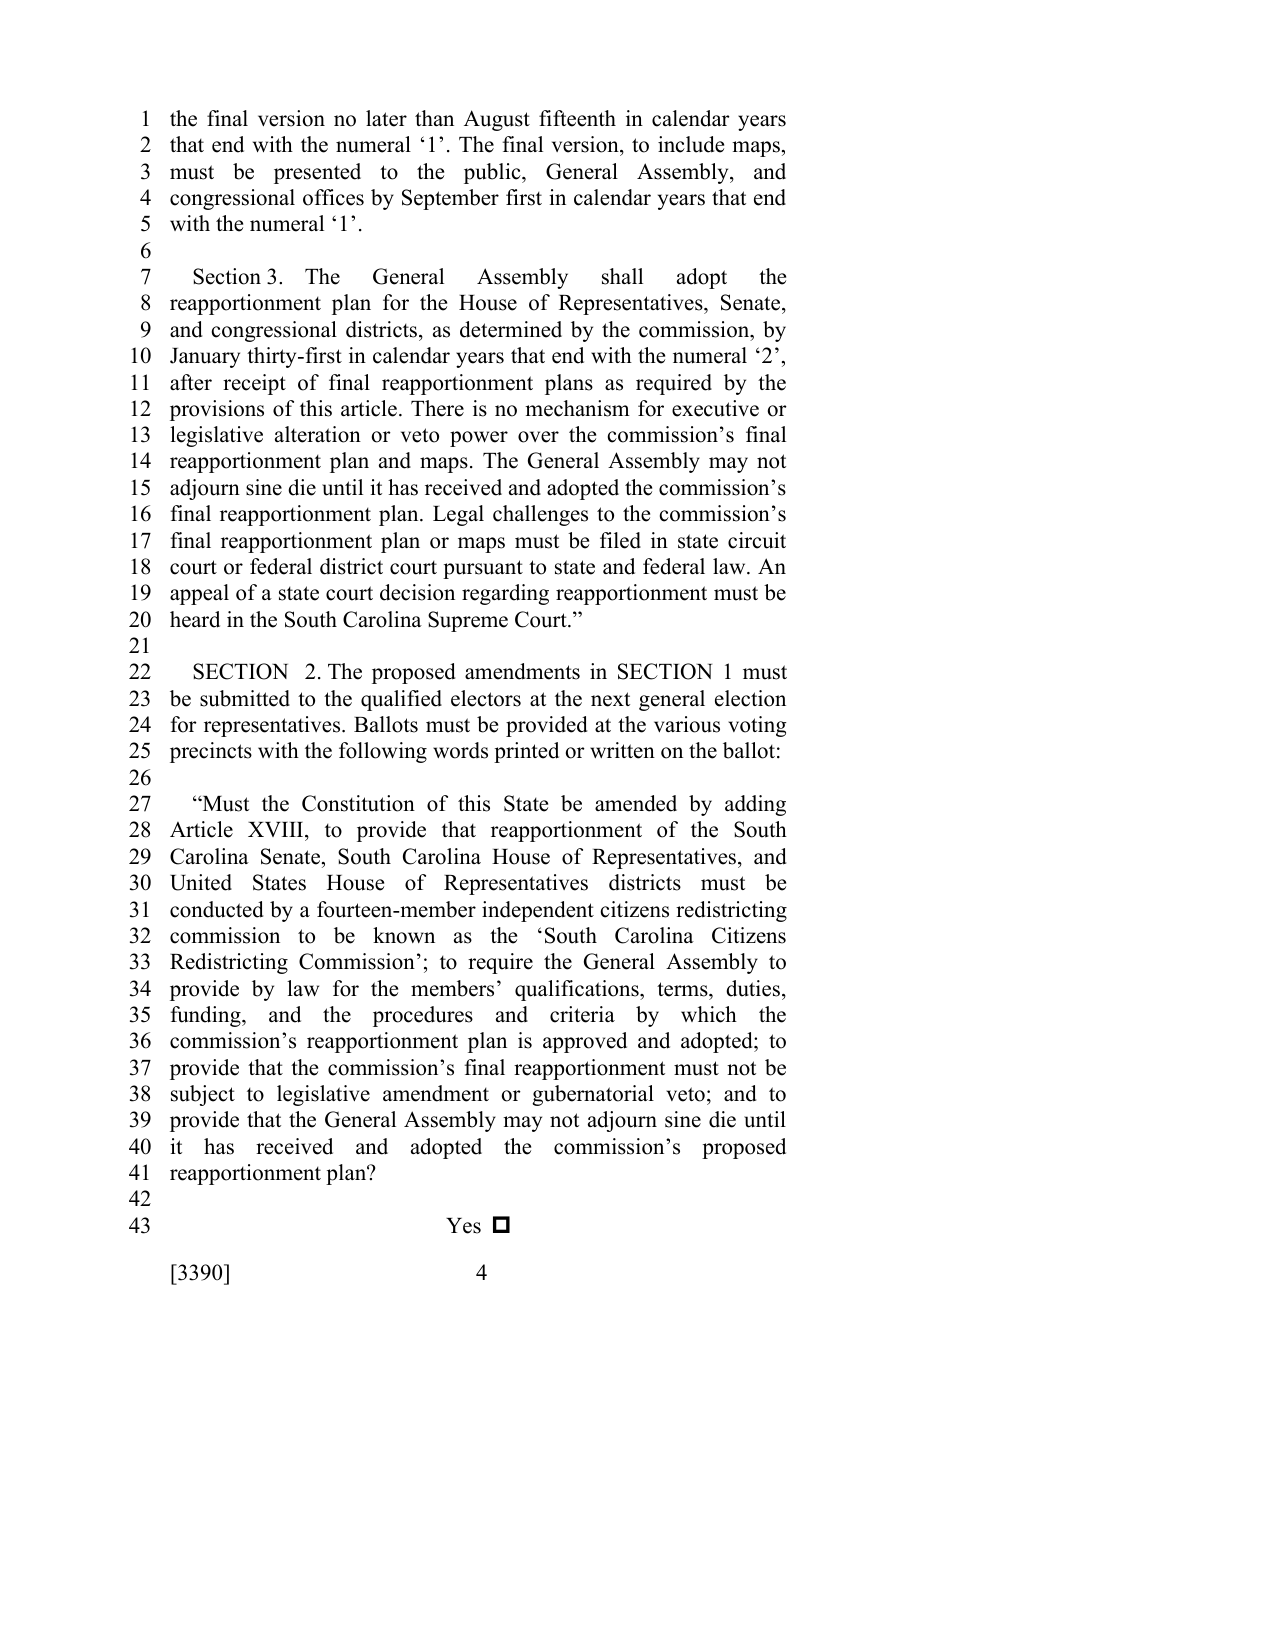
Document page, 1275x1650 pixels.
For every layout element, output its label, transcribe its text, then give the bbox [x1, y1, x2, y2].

text SECTION 2. The proposed amendments in SECTION 1 must be submitted to the qualified electors at the next general election for representatives. Ballots must be provided at the various voting precincts with the following words printed or written on the ballot: [169, 658, 787, 764]
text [169, 105, 787, 237]
text Section 3. The General Assembly shall adopt the reapportionment plan for the House of Representatives, Senate, and congressional districts, as determined by the commission, by January thirty-first in calendar years that end with the numeral ‘2’, after receipt of final reapportionment plans as required by the provisions of this article. There is no mechanism for executive or legislative alteration or veto power over the commission’s final reapportionment plan and maps. The General Assembly may not adjourn sine die until it has received and adopted the commission’s final reapportionment plan. Legal challenges to the commission’s final reapportionment plan or maps must be filed in state circuit court or federal district court pursuant to state and federal law. An appeal of a state court decision regarding reapportionment must be heard in the South Carolina Supreme Court.” [169, 263, 787, 632]
text Yes  [169, 1212, 787, 1238]
text “Must the Constitution of this State be amended by adding Article XVIII, to provide that reapportionment of the South Carolina Senate, South Carolina House of Representatives, and United States House of Representatives districts must be conducted by a fourteen-member independent citizens redistricting commission to be known as the ‘South Carolina Citizens Redistricting Commission’; to require the General Assembly to provide by law for the members’ qualifications, terms, duties, funding, and the procedures and criteria by which the commission’s reapportionment plan is approved and adopted; to provide that the commission’s final reapportionment must not be subject to legislative amendment or gubernatorial veto; and to provide that the General Assembly may not adjourn sine die until it has received and adopted the commission’s proposed reapportionment plan? [169, 790, 787, 1186]
